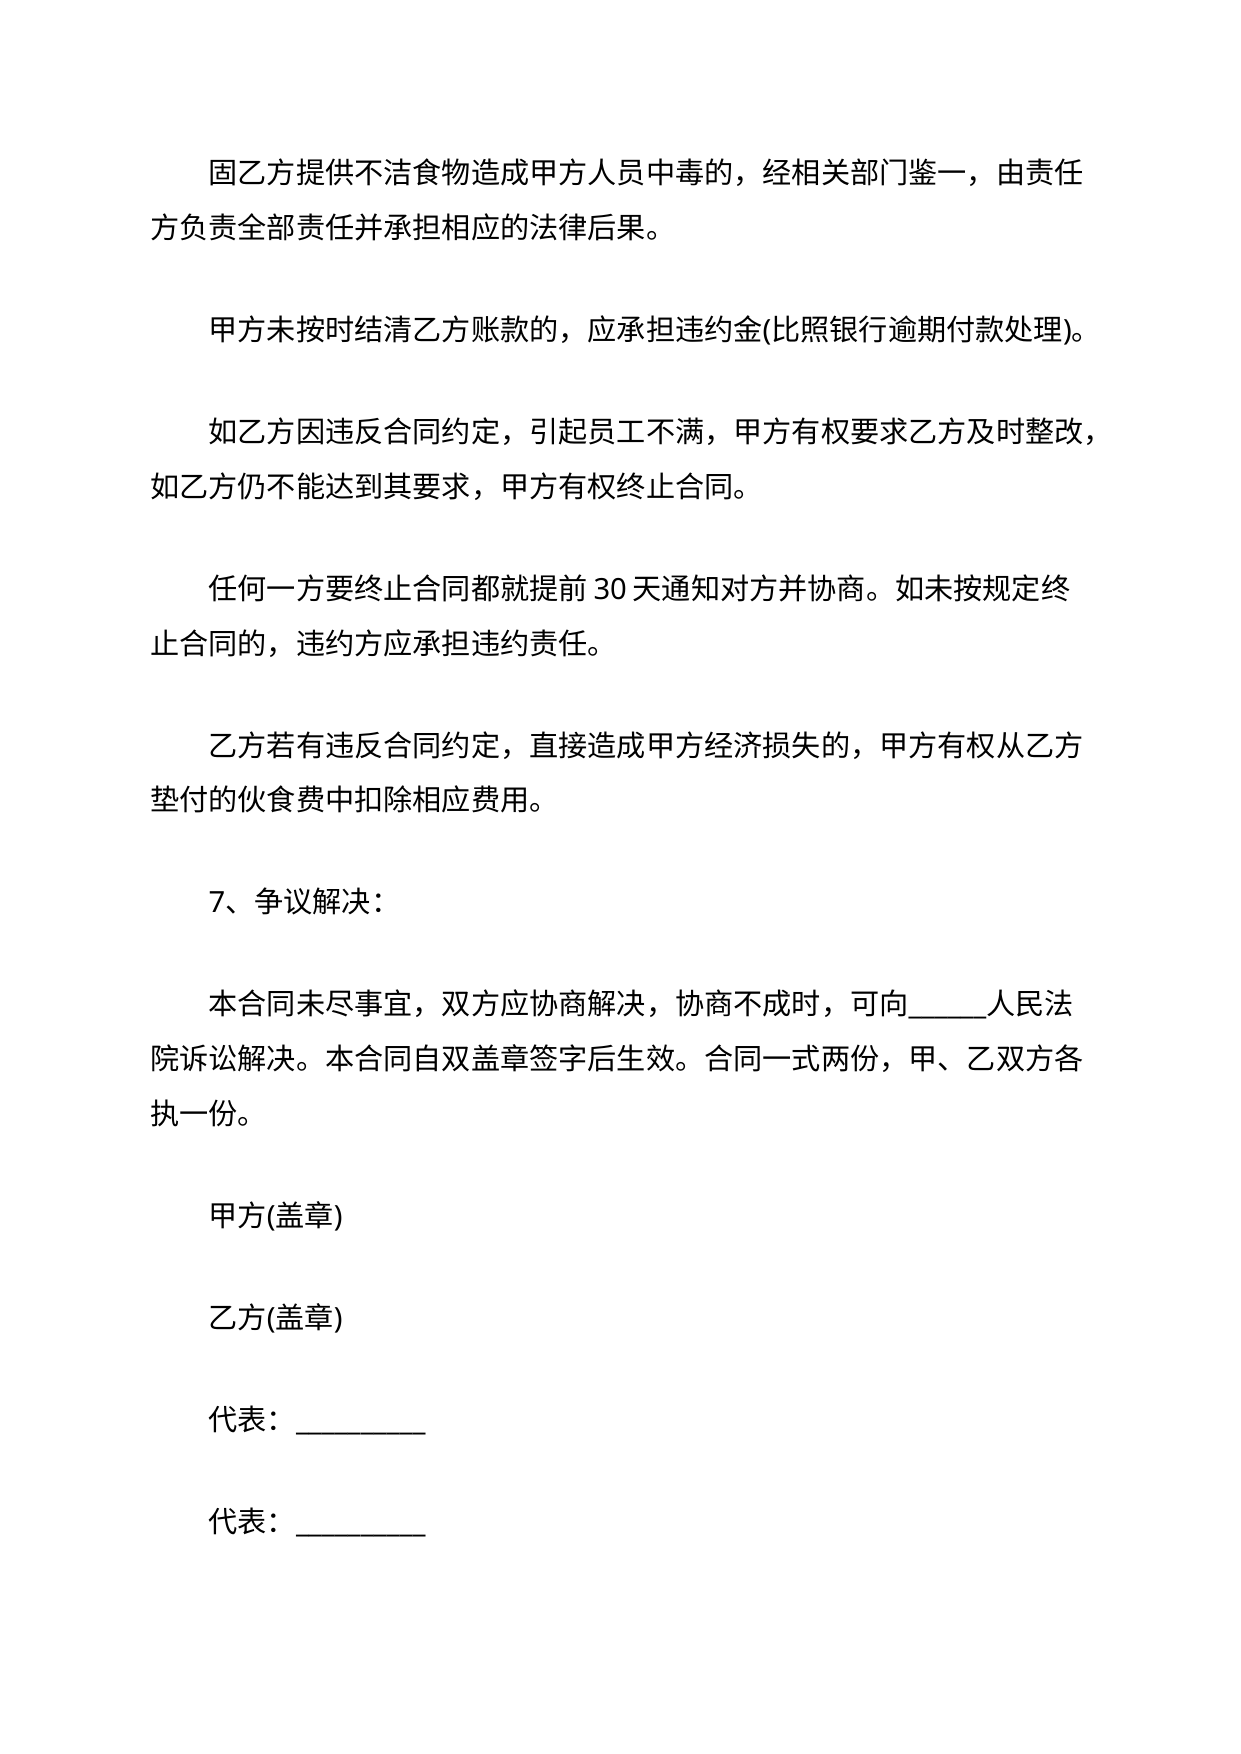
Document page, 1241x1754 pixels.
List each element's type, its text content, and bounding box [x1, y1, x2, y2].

text 代表：__________ [150, 1498, 1090, 1541]
text 甲方(盖章) [150, 1192, 1090, 1235]
text 乙方(盖章) [150, 1294, 1090, 1337]
text 乙方若有违反合同约定，直接造成甲方经济损失的，甲方有权从乙方垫付的伙食费中扣除相应费用。 [150, 722, 1090, 819]
text 本合同未尽事宜，双方应协商解决，协商不成时，可向______人民法院诉讼解决。本合同自双盖章签字后生效。合同一式两份，甲、乙双方各执一份。 [150, 981, 1090, 1133]
text 固乙方提供不洁食物造成甲方人员中毒的，经相关部门鉴一，由责任方负责全部责任并承担相应的法律后果。 [150, 150, 1090, 247]
text 如乙方因违反合同约定，引起员工不满，甲方有权要求乙方及时整改，如乙方仍不能达到其要求，甲方有权终止合同。 [150, 409, 1090, 506]
text 甲方未按时结清乙方账款的，应承担违约金(比照银行逾期付款处理)。 [150, 307, 1090, 349]
text 代表：__________ [150, 1396, 1090, 1439]
text 7、争议解决： [150, 879, 1090, 921]
text 任何一方要终止合同都就提前30天通知对方并协商。如未按规定终止合同的，违约方应承担违约责任。 [150, 565, 1090, 663]
